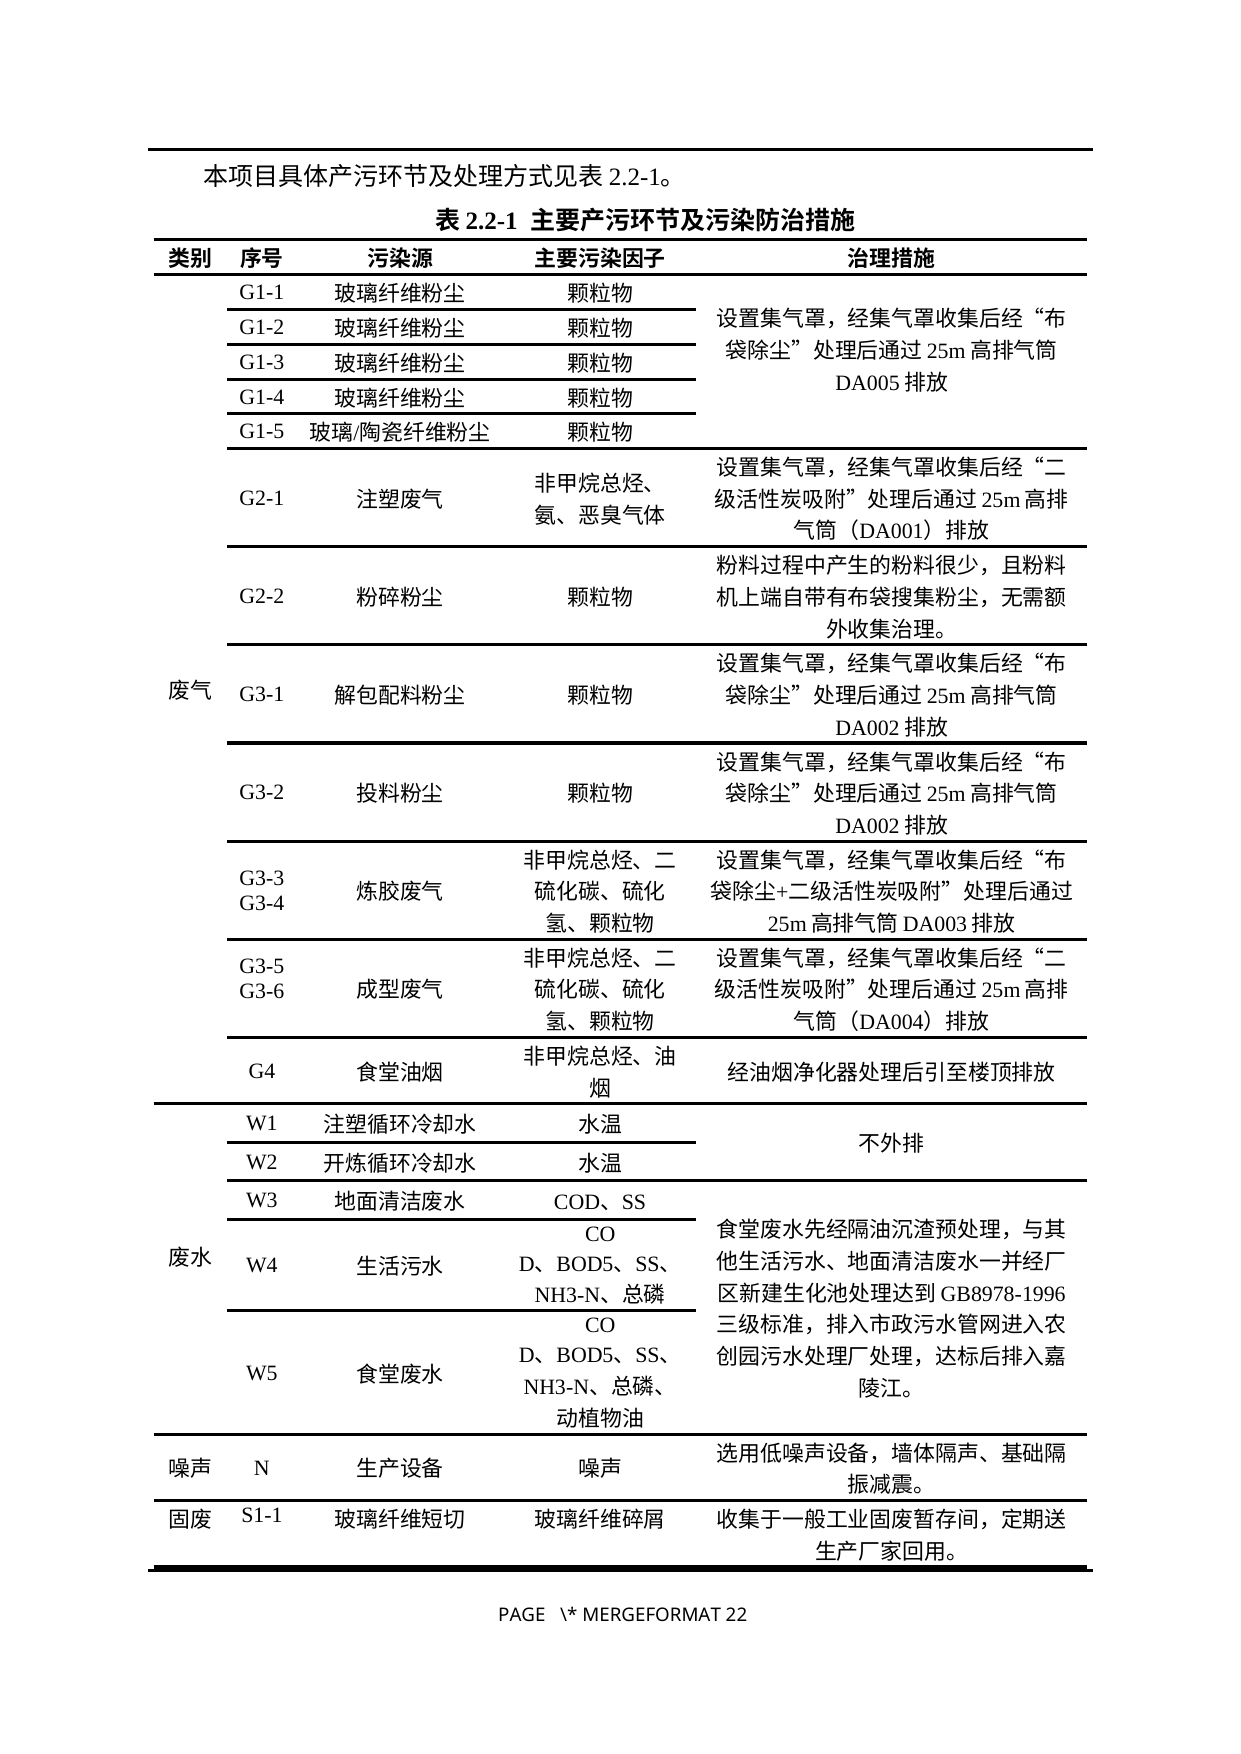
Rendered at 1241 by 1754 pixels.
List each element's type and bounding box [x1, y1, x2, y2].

table_cell [148, 151, 1093, 1568]
